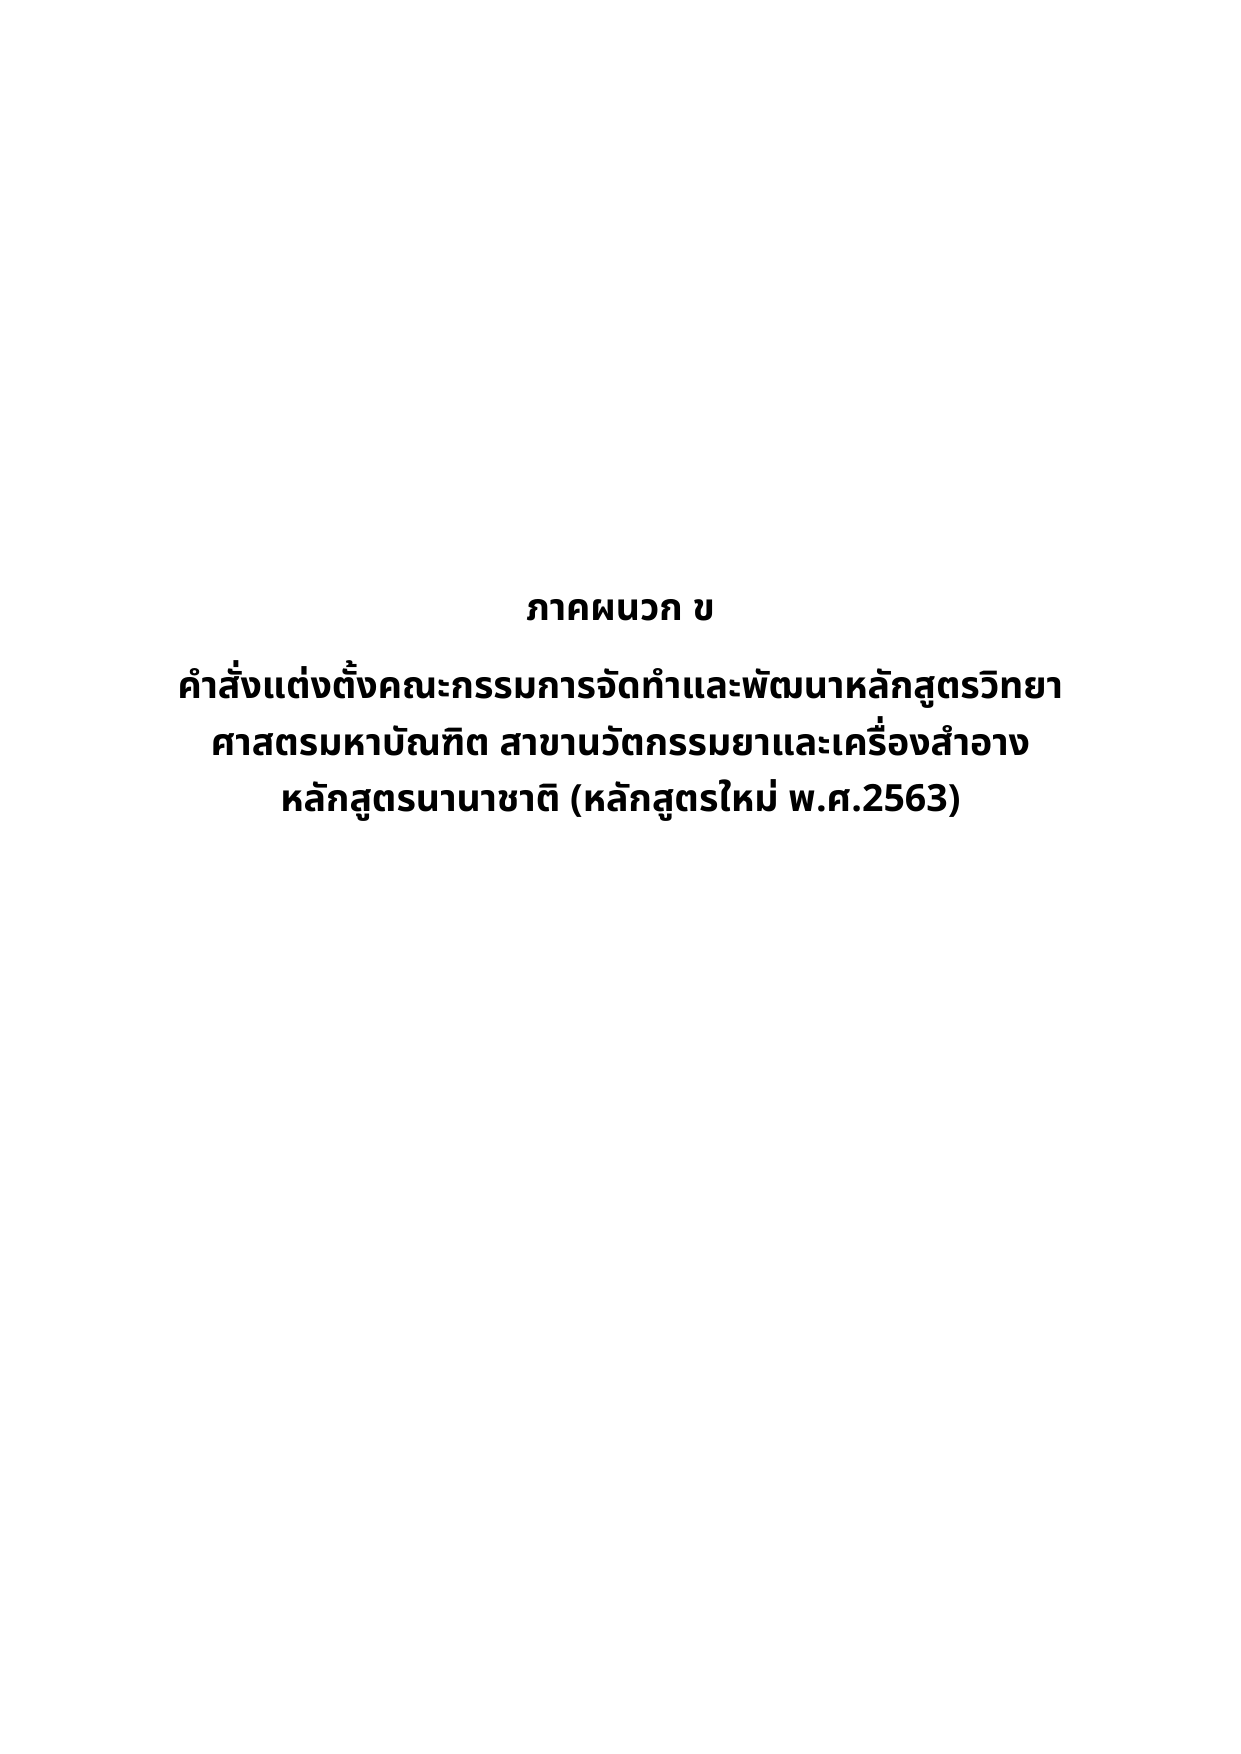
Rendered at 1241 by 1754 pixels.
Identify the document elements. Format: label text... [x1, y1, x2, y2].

text คำสั่งแต่งตั้งคณะกรรมการจัดทำและพัฒนาหลักสูตรวิทยาศาสตรมหาบัณฑิต สาขานวัตกรรมยาและเครื่องสำอาง หลักสูตรนานาชาติ (หลักสูตรใหม่ พ.ศ.2563) [150, 658, 1090, 829]
text ภาคผนวก ข [150, 581, 1090, 637]
